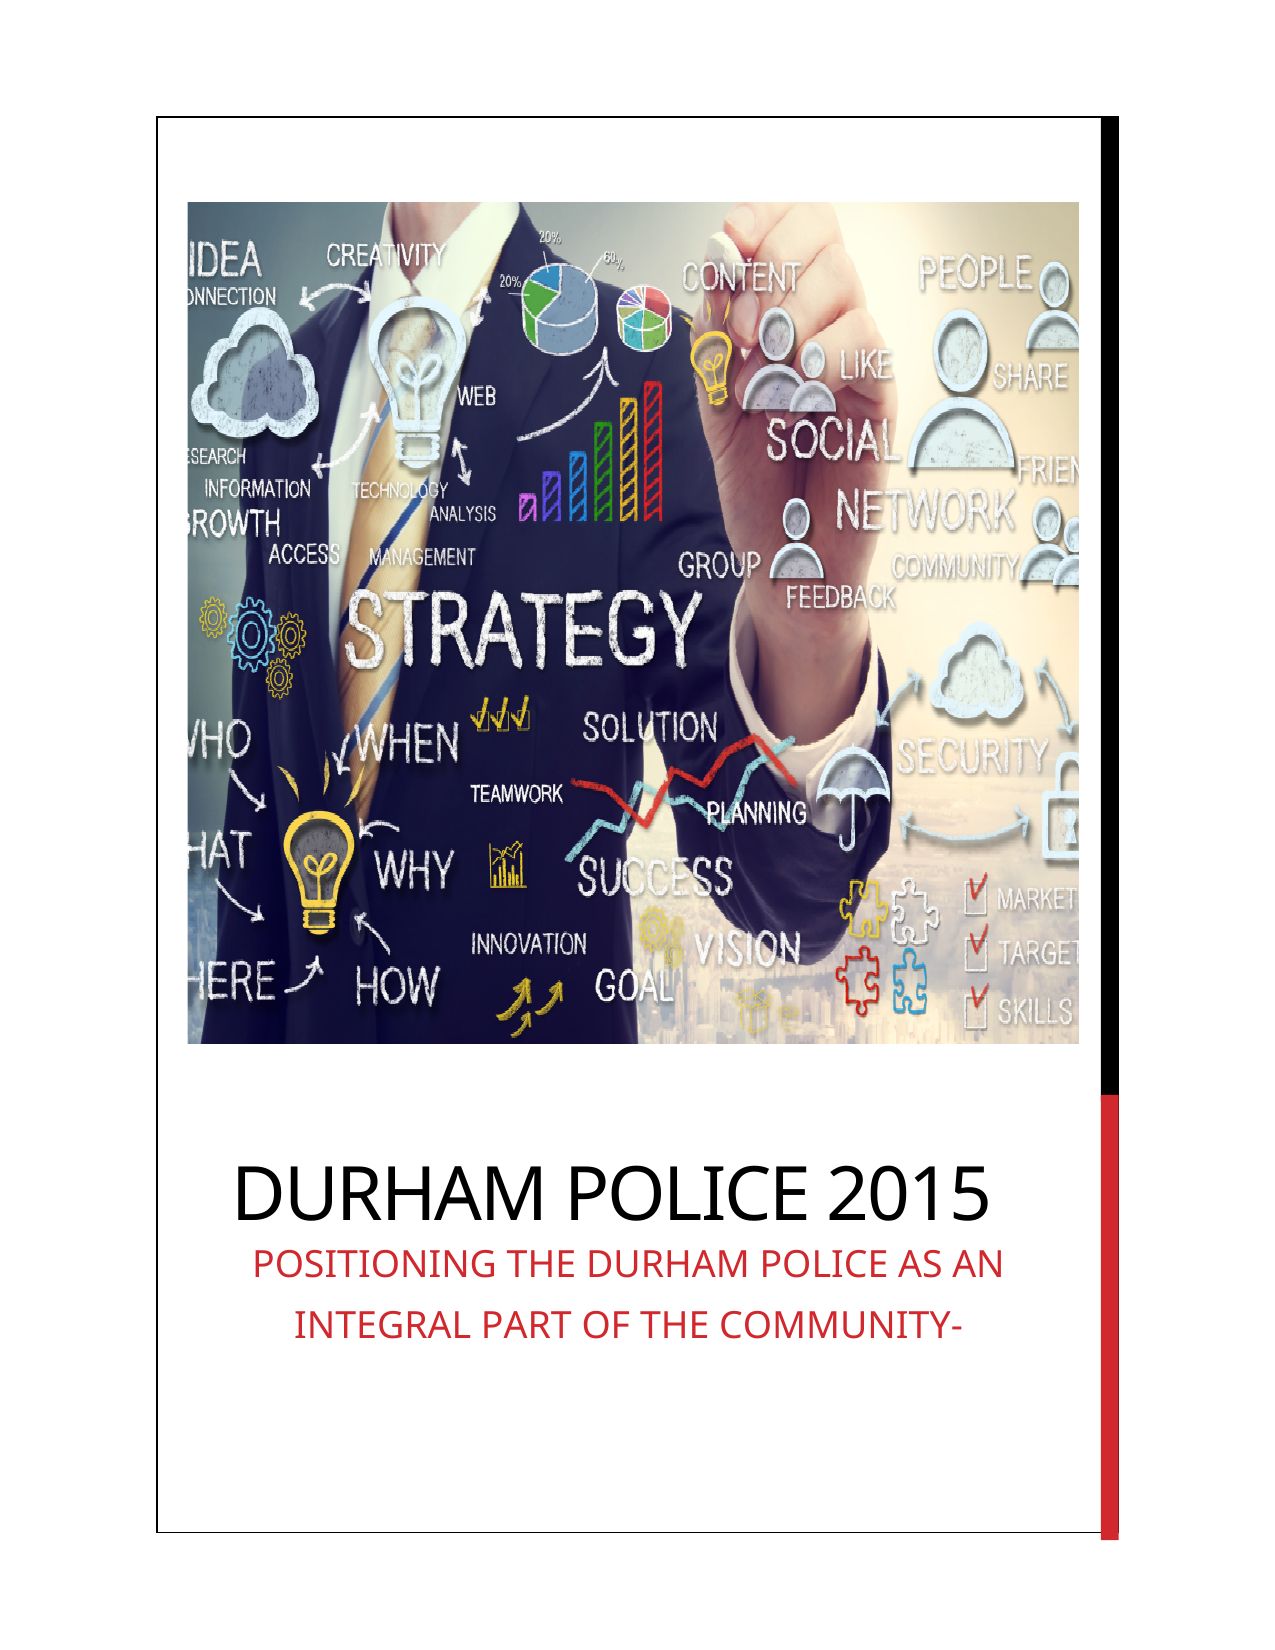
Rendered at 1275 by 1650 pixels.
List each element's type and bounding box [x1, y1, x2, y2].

picture [187, 202, 1079, 1044]
